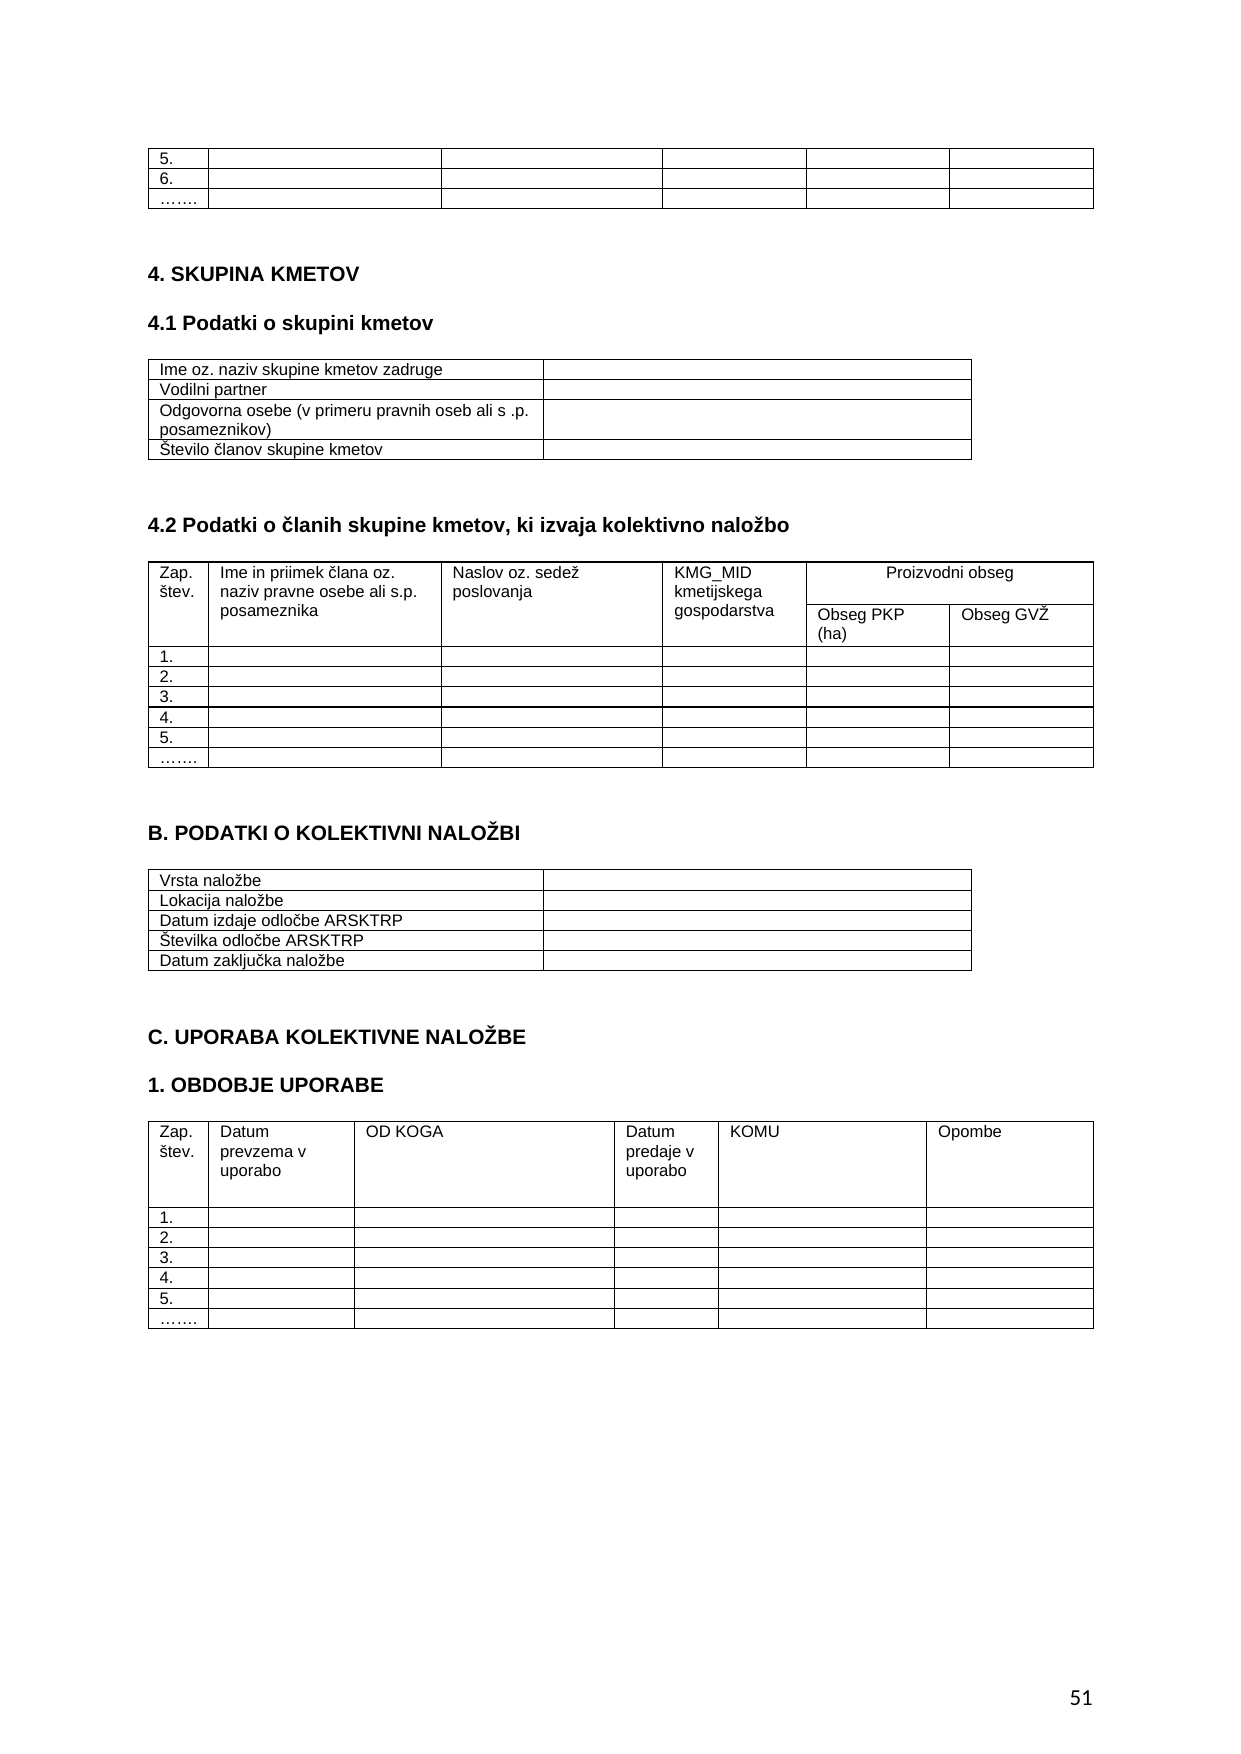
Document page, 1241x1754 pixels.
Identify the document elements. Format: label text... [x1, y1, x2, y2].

table_header Vrsta naložbe [149, 870, 543, 889]
table_cell 6. [149, 169, 208, 188]
table_cell [927, 1228, 1093, 1247]
table_cell [807, 728, 949, 747]
table_cell [719, 1268, 926, 1287]
table_cell Datum zaključka naložbe [149, 951, 543, 970]
table_cell [663, 149, 806, 168]
table_cell [663, 647, 806, 666]
table_cell ……. [149, 1309, 208, 1328]
table_cell [442, 667, 662, 686]
table_cell 5. [149, 1289, 208, 1308]
table_header KMG_MID kmetijskega gospodarstva [663, 563, 806, 646]
table_cell [355, 1309, 614, 1328]
table_cell [209, 169, 441, 188]
table_cell [950, 189, 1093, 208]
table_cell [615, 1268, 718, 1287]
table_cell [355, 1289, 614, 1308]
table_cell [719, 1309, 926, 1328]
table_cell Številka odločbe ARSKTRP [149, 931, 543, 950]
table_cell [807, 708, 949, 727]
table_cell [615, 1228, 718, 1247]
table_cell Lokacija naložbe [149, 891, 543, 910]
table_header KOMU [719, 1122, 926, 1207]
table_cell Število članov skupine kmetov [149, 440, 543, 459]
table_cell [355, 1228, 614, 1247]
table_cell [209, 1289, 354, 1308]
table_cell 5. [149, 149, 208, 168]
table_cell [927, 1268, 1093, 1287]
table_cell [442, 748, 662, 767]
table_cell Vodilni partner [149, 380, 543, 399]
table_cell [544, 440, 971, 459]
table_header Proizvodni obseg [807, 563, 1093, 603]
table_header Ime in priimek člana oz. naziv pravne osebe ali s.p. posameznika [209, 563, 441, 646]
table_cell [355, 1208, 614, 1227]
table_cell [719, 1248, 926, 1267]
table_header Opombe [927, 1122, 1093, 1207]
table_cell [209, 708, 441, 727]
table_cell 4. [149, 1268, 208, 1287]
table_header [544, 360, 971, 379]
table_cell 5. [149, 728, 208, 747]
table_cell ……. [149, 748, 208, 767]
table_cell [544, 891, 971, 910]
table_cell [615, 1208, 718, 1227]
table_cell [927, 1309, 1093, 1328]
table_cell 3. [149, 687, 208, 706]
table_cell 1. [149, 1208, 208, 1227]
table_header [544, 870, 971, 889]
table_cell [544, 400, 971, 439]
table_cell [615, 1289, 718, 1308]
table_cell [807, 647, 949, 666]
table_cell [442, 687, 662, 706]
table_cell [927, 1208, 1093, 1227]
table_cell [950, 687, 1093, 706]
table_cell [544, 380, 971, 399]
table_cell [719, 1228, 926, 1247]
table_cell [807, 169, 949, 188]
table_cell [807, 189, 949, 208]
table_cell 4. [149, 708, 208, 727]
table_cell [209, 748, 441, 767]
table_cell [950, 748, 1093, 767]
table_cell [544, 911, 971, 930]
table_cell [442, 647, 662, 666]
table_cell [442, 708, 662, 727]
table_cell [927, 1289, 1093, 1308]
table_cell [807, 687, 949, 706]
table_cell [442, 189, 662, 208]
table_cell Obseg GVŽ [950, 605, 1093, 646]
text 4.1 Podatki o skupini kmetov [148, 311, 1093, 334]
table_cell [950, 667, 1093, 686]
table_cell [209, 1248, 354, 1267]
text C. UPORABA KOLEKTIVNE NALOŽBE [148, 1024, 1093, 1048]
table_cell [719, 1289, 926, 1308]
table_cell [807, 149, 949, 168]
table_cell [355, 1248, 614, 1267]
table_cell [663, 687, 806, 706]
table_cell 1. [149, 647, 208, 666]
table_cell 2. [149, 1228, 208, 1247]
table_cell [950, 169, 1093, 188]
table_cell [209, 728, 441, 747]
table_cell [719, 1208, 926, 1227]
table_cell [615, 1309, 718, 1328]
table_cell [209, 687, 441, 706]
table_header Ime oz. naziv skupine kmetov zadruge [149, 360, 543, 379]
table_cell [663, 728, 806, 747]
table_cell [544, 931, 971, 950]
table_cell [807, 748, 949, 767]
table_header OD KOGA [355, 1122, 614, 1207]
table_cell Datum izdaje odločbe ARSKTRP [149, 911, 543, 930]
table_header Zap. štev. [149, 563, 208, 646]
table_cell ……. [149, 189, 208, 208]
table_cell [663, 189, 806, 208]
text B. PODATKI O KOLEKTIVNI NALOŽBI [148, 821, 1093, 845]
table_cell 2. [149, 667, 208, 686]
table_cell [355, 1268, 614, 1287]
table_cell [615, 1248, 718, 1267]
table_header Zap. štev. [149, 1122, 208, 1207]
table_header Datum prevzema v uporabo [209, 1122, 354, 1207]
table_cell [663, 667, 806, 686]
table_cell [209, 189, 441, 208]
table_cell [209, 1268, 354, 1287]
table_cell Obseg PKP (ha) [807, 605, 949, 646]
table_cell [209, 1228, 354, 1247]
table_cell [209, 667, 441, 686]
table_cell [442, 149, 662, 168]
table_cell [544, 951, 971, 970]
table_cell 3. [149, 1248, 208, 1267]
table_cell [950, 708, 1093, 727]
table_cell [663, 748, 806, 767]
text 4.2 Podatki o članih skupine kmetov, ki izvaja kolektivno naložbo [148, 513, 1093, 537]
table_cell [950, 149, 1093, 168]
table_header Naslov oz. sedež poslovanja [442, 563, 662, 646]
table_cell [209, 1309, 354, 1328]
text 1. OBDOBJE UPORABE [148, 1073, 1093, 1097]
table_header Datum predaje v uporabo [615, 1122, 718, 1207]
table_cell [950, 728, 1093, 747]
table_cell [209, 647, 441, 666]
table_cell Odgovorna osebe (v primeru pravnih oseb ali s .p. posameznikov) [149, 400, 543, 439]
table_cell [209, 149, 441, 168]
table_cell [209, 1208, 354, 1227]
table_cell [807, 667, 949, 686]
table_cell [950, 647, 1093, 666]
table_cell [442, 169, 662, 188]
table_cell [927, 1248, 1093, 1267]
text 4. SKUPINA KMETOV [148, 262, 1093, 286]
table_cell [663, 708, 806, 727]
table_cell [663, 169, 806, 188]
table_cell [442, 728, 662, 747]
